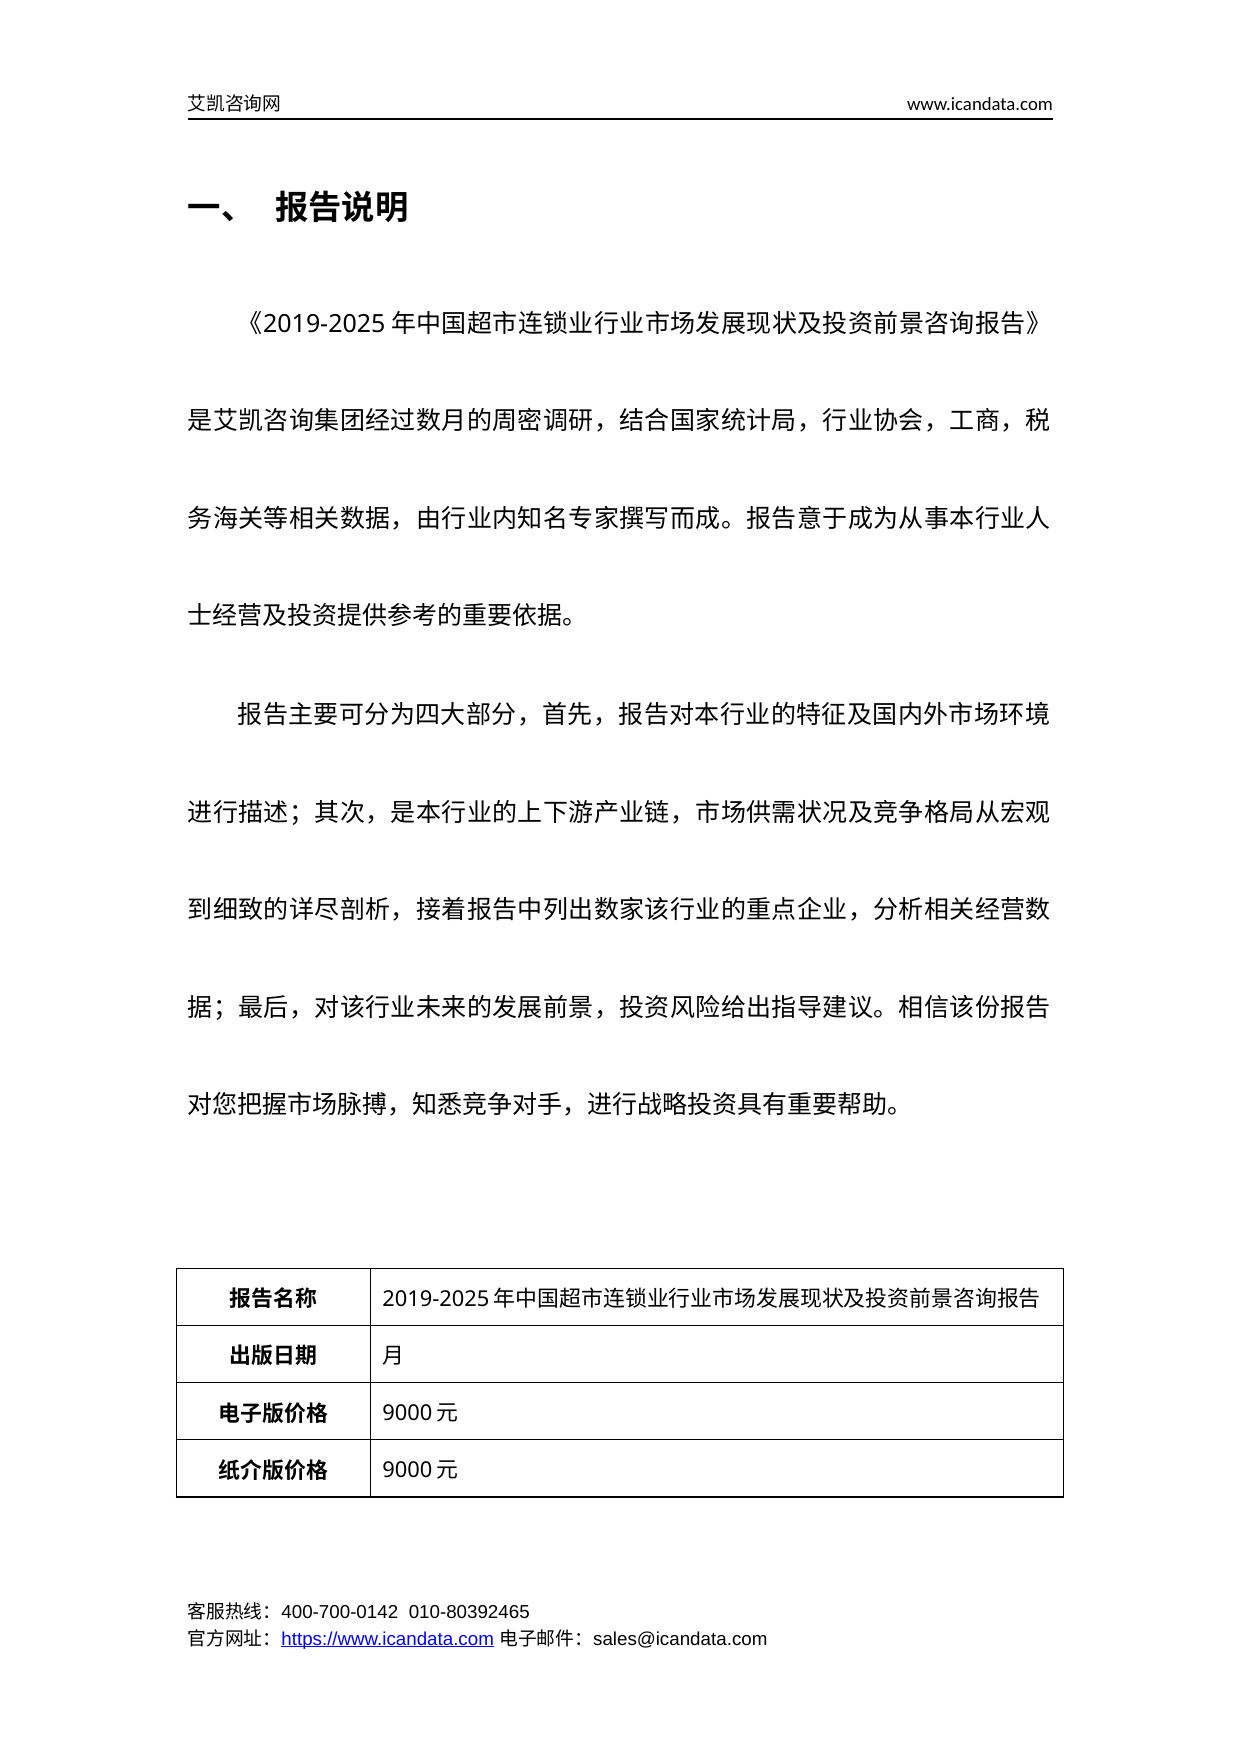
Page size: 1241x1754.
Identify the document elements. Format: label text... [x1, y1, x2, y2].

text 《2019-2025年中国超市连锁业行业市场发展现状及投资前景咨询报告》是艾凯咨询集团经过数月的周密调研，结合国家统计局，行业协会，工商，税务海关等相关数据，由行业内知名专家撰写而成。报告意于成为从事本行业人士经营及投资提供参考的重要依据。 [187, 289, 1053, 646]
table_header 报告名称 [177, 1269, 370, 1325]
table_cell 9000元 [371, 1383, 1063, 1439]
table_cell 出版日期 [177, 1326, 370, 1382]
subtitle 报告说明 [187, 172, 1053, 237]
table_cell 月 [371, 1326, 1063, 1382]
table_cell 纸介版价格 [177, 1440, 370, 1496]
table_header 2019-2025年中国超市连锁业行业市场发展现状及投资前景咨询报告 [371, 1269, 1063, 1325]
table_cell 电子版价格 [177, 1383, 370, 1439]
text 报告主要可分为四大部分，首先，报告对本行业的特征及国内外市场环境进行描述；其次，是本行业的上下游产业链，市场供需状况及竞争格局从宏观到细致的详尽剖析，接着报告中列出数家该行业的重点企业，分析相关经营数据；最后，对该行业未来的发展前景，投资风险给出指导建议。相信该份报告对您把握市场脉搏，知悉竞争对手，进行战略投资具有重要帮助。 [187, 681, 1053, 1136]
table_cell 9000元 [371, 1440, 1063, 1496]
